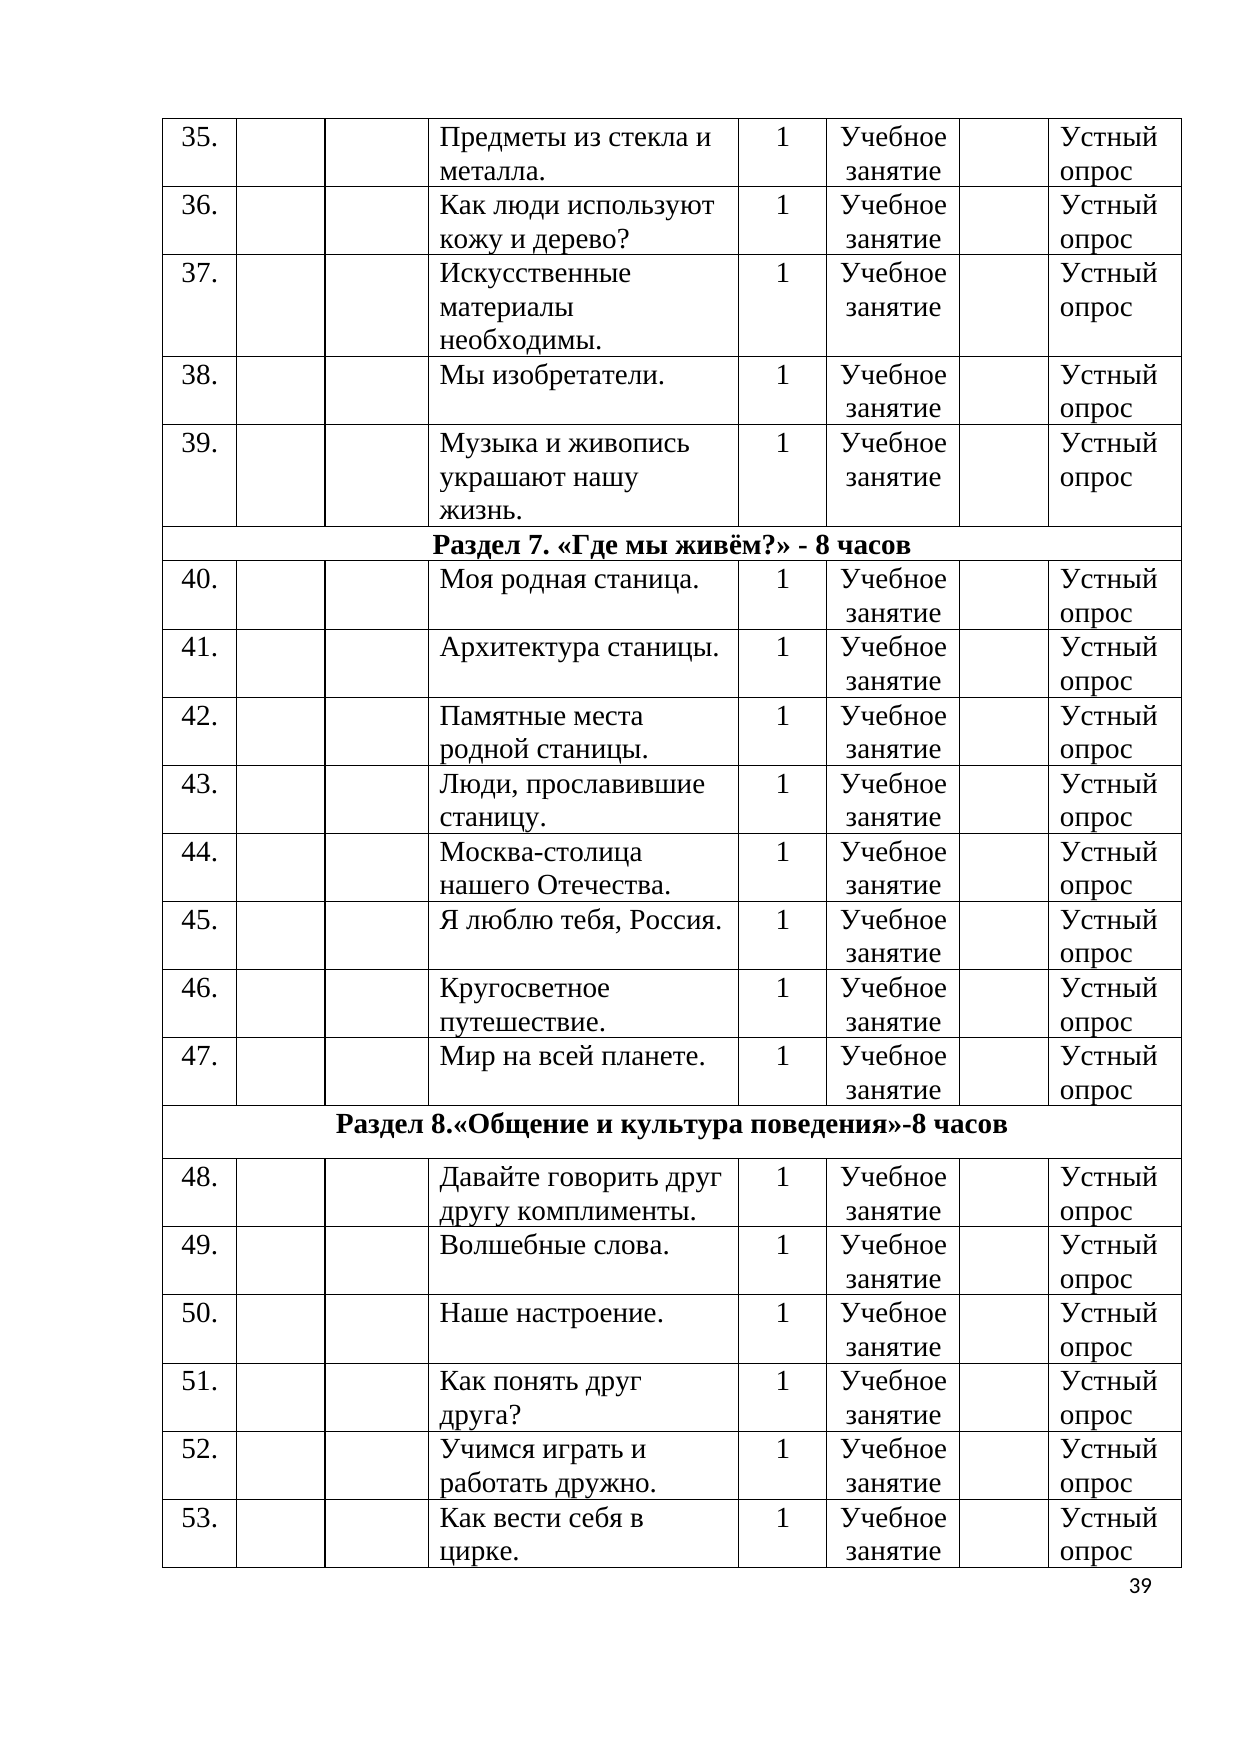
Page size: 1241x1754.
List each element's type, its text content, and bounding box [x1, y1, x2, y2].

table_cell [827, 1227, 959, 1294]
table_cell [237, 119, 324, 186]
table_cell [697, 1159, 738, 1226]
table_cell Устный опрос [1049, 425, 1181, 526]
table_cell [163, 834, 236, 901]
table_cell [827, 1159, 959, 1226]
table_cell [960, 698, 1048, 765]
table_cell [960, 357, 1048, 424]
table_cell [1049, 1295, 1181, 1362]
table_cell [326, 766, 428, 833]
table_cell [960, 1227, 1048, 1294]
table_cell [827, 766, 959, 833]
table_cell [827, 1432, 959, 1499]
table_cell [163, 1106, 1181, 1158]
table_cell 38. [163, 357, 236, 424]
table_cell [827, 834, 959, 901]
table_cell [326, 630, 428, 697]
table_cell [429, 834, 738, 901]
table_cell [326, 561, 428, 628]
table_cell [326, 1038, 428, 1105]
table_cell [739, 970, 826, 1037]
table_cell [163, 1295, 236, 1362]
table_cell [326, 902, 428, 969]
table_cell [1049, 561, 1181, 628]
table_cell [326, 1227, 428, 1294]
table_cell 1 [739, 255, 826, 356]
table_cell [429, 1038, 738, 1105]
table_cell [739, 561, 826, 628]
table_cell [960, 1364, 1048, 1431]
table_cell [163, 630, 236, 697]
table_cell Учебное занятие [827, 119, 959, 186]
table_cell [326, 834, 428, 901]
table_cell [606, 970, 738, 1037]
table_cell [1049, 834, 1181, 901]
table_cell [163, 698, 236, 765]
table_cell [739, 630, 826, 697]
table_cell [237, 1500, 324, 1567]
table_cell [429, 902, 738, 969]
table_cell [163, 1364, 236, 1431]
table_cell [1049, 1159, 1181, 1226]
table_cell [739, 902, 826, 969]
table_cell [960, 425, 1048, 526]
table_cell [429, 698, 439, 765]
table_cell Предметы из стекла и металла. [546, 119, 738, 186]
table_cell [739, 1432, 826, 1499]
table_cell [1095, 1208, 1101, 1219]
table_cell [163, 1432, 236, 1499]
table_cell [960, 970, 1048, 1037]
table_cell Учебное занятие [827, 187, 959, 254]
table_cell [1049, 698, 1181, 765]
table_cell 39. [163, 425, 236, 526]
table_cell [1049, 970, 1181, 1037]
table_cell Учебное занятие [827, 425, 959, 526]
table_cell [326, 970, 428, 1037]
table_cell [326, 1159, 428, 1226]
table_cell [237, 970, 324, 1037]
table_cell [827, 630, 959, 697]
table_cell Устный опрос [1049, 187, 1181, 254]
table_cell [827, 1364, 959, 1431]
table_cell 1 [739, 357, 826, 424]
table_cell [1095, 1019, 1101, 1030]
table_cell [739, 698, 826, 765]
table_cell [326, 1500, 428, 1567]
table_cell 1 [739, 119, 826, 186]
table_cell 1 [739, 425, 826, 526]
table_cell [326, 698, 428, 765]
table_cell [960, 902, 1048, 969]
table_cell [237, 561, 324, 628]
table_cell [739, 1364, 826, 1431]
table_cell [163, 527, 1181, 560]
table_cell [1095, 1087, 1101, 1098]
table_cell 35. [163, 119, 236, 186]
table_cell Искусственные материалы необходимы. [429, 255, 738, 356]
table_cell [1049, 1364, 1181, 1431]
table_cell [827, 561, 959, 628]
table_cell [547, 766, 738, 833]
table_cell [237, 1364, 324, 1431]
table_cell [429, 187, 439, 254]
table_cell Устный опрос [1049, 255, 1181, 356]
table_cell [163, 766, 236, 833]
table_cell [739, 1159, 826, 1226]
table_cell Как люди используют кожу и дерево? [630, 187, 738, 254]
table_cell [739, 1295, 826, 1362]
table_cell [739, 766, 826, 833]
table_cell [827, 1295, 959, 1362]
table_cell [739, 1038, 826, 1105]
table_cell 1 [739, 187, 826, 254]
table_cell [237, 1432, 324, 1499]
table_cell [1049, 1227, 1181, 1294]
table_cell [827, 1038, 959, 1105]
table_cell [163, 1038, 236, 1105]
table_cell Учебное занятие [827, 255, 959, 356]
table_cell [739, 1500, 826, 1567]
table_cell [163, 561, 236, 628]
table_cell [326, 357, 428, 424]
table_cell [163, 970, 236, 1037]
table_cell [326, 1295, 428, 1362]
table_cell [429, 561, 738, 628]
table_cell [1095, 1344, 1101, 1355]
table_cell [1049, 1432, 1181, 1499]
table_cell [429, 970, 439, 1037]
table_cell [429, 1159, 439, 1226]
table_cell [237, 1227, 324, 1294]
table_cell [237, 187, 324, 254]
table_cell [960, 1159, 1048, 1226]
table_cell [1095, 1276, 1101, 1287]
table_cell [326, 187, 428, 254]
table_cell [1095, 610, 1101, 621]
table_cell 37. [163, 255, 236, 356]
table_cell [960, 255, 1048, 356]
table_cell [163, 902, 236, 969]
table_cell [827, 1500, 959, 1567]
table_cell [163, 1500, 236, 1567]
table_cell Устный опрос [1049, 119, 1181, 186]
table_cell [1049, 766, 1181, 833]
table_cell [960, 119, 1048, 186]
table_cell Музыка и живопись украшают нашу жизнь. [523, 425, 738, 526]
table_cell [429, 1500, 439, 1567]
table_cell [237, 425, 324, 526]
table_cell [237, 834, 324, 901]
table_cell [960, 187, 1048, 254]
table_cell [237, 357, 324, 424]
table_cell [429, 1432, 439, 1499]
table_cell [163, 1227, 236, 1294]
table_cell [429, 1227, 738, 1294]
table_cell Мы изобретатели. [429, 357, 738, 424]
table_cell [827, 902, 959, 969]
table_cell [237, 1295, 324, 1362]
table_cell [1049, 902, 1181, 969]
table_cell 36. [163, 187, 236, 254]
table_cell [326, 255, 428, 356]
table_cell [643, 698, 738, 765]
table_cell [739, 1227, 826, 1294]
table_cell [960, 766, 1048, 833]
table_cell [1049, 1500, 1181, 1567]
table_cell Учебное занятие [827, 357, 959, 424]
table_cell [237, 255, 324, 356]
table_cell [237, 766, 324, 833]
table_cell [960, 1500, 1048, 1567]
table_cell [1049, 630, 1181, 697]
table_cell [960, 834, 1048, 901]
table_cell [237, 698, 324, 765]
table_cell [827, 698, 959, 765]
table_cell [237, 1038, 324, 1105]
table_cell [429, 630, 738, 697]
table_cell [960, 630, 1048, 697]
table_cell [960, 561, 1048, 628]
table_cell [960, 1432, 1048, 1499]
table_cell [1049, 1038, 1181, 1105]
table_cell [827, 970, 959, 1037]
table_cell Устный опрос [1049, 357, 1181, 424]
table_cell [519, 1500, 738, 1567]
table_cell [326, 119, 428, 186]
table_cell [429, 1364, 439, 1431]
table_cell [326, 425, 428, 526]
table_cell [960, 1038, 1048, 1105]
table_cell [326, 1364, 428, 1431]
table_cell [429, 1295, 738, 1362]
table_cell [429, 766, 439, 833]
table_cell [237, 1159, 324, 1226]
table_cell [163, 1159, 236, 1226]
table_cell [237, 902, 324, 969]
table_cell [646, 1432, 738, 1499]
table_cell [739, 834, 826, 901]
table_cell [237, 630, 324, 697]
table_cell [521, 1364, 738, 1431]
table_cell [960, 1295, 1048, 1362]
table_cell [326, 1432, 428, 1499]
